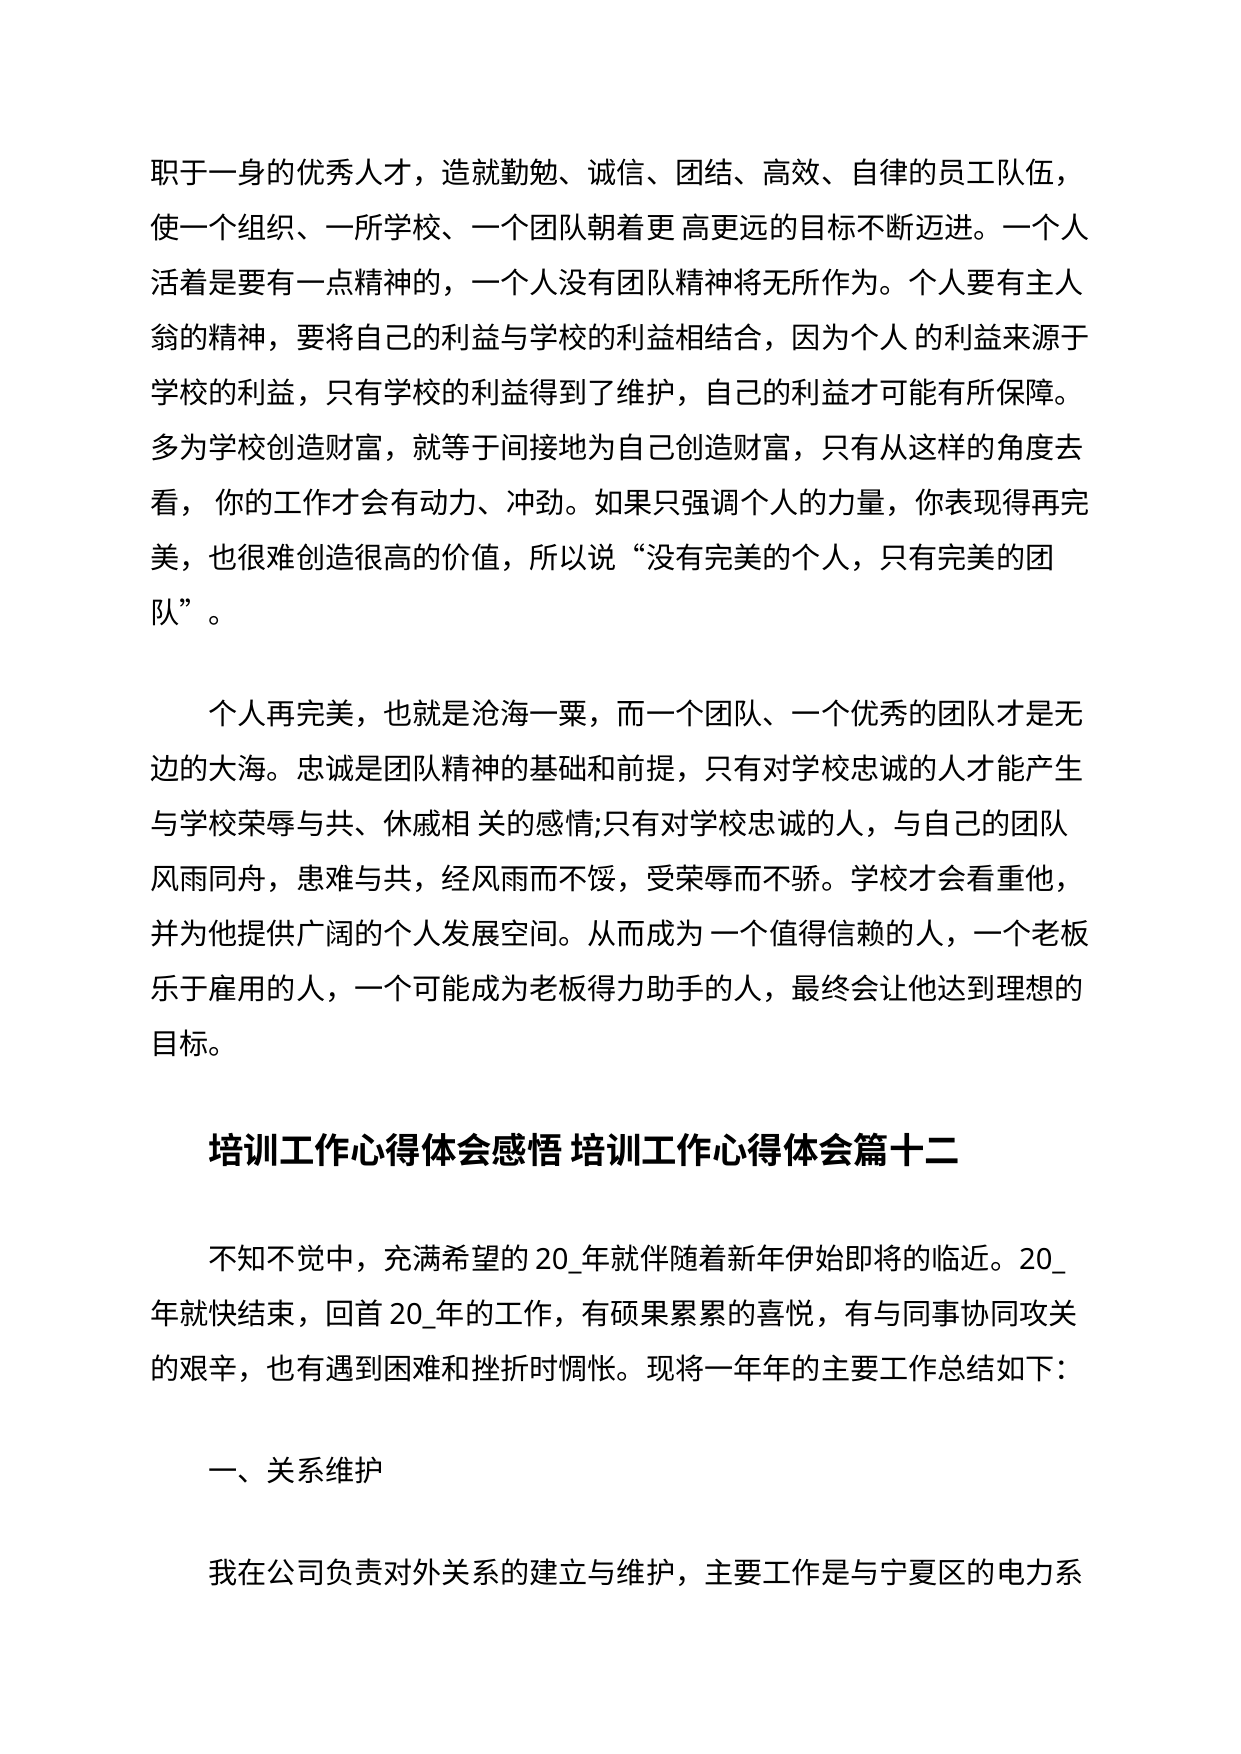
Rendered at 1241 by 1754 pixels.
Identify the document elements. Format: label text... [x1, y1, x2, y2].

text 培训工作心得体会感悟 培训工作心得体会篇十二 [150, 1122, 1090, 1173]
text 个人再完美，也就是沧海一粟，而一个团队、一个优秀的团队才是无边的大海。忠诚是团队精神的基础和前提，只有对学校忠诚的人才能产生与学校荣辱与共、休戚相 关的感情;只有对学校忠诚的人，与自己的团队风雨同舟，患难与共，经风雨而不馁，受荣辱而不骄。学校才会看重他，并为他提供广阔的个人发展空间。从而成为 一个值得信赖的人，一个老板乐于雇用的人，一个可能成为老板得力助手的人，最终会让他达到理想的目标。 [150, 691, 1090, 1063]
text 不知不觉中，充满希望的20_年就伴随着新年伊始即将的临近。20_年就快结束，回首20_年的工作，有硕果累累的喜悦，有与同事协同攻关的艰辛，也有遇到困难和挫折时惆怅。现将一年年的主要工作总结如下： [150, 1236, 1090, 1388]
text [150, 1549, 1090, 1591]
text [150, 150, 1090, 631]
text 一、关系维护 [150, 1447, 1090, 1490]
